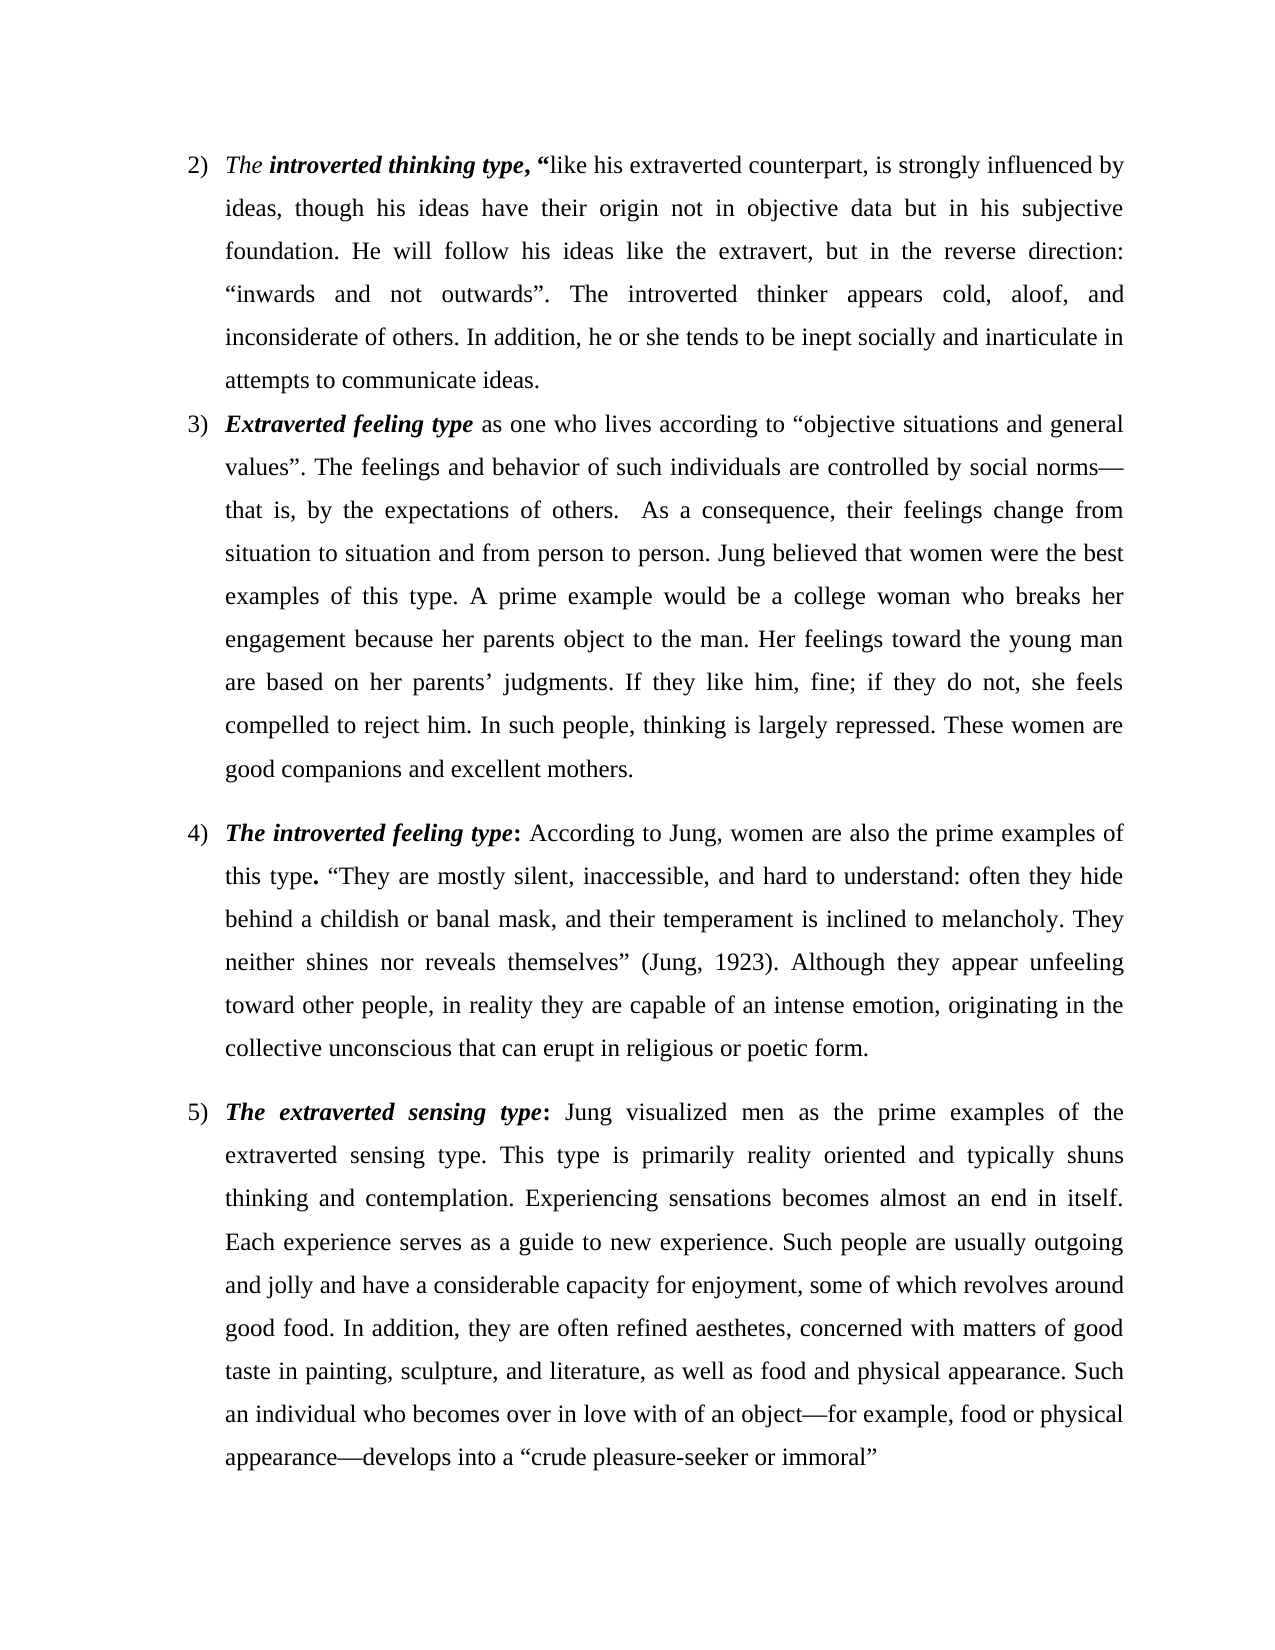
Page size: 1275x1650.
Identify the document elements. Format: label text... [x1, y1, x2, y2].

list Extraverted feeling type as one who lives according to “objective situations and general values”. The feelings and behavior of such individuals are controlled by social norms—that is, by the expectations of others. As a consequence, their feelings change from situation to situation and from person to person. Jung believed that women were the best examples of this type. A prime example would be a college woman who breaks her engagement because her parents object to the man. Her feelings toward the young man are based on her parents’ judgments. If they like him, fine; if they do not, she feels compelled to reject him. In such people, thinking is largely repressed. These women are good companions and excellent mothers. [187, 409, 1125, 782]
list The introverted thinking type, “like his extraverted counterpart, is strongly influenced by ideas, though his ideas have their origin not in objective data but in his subjective foundation. He will follow his ideas like the extravert, but in the reverse direction: “inwards and not outwards”. The introverted thinker appears cold, aloof, and inconsiderate of others. In addition, he or she tends to be inept socially and inarticulate in attempts to communicate ideas. [187, 150, 1125, 394]
list The extraverted sensing type: Jung visualized men as the prime examples of the extraverted sensing type. This type is primarily reality oriented and typically shuns thinking and contemplation. Experiencing sensations becomes almost an end in itself. Each experience serves as a guide to new experience. Such people are usually outgoing and jolly and have a considerable capacity for enjoyment, some of which revolves around good food. In addition, they are often refined aesthetes, concerned with matters of good taste in painting, sculpture, and literature, as well as food and physical appearance. Such an individual who becomes over in love with of an object—for example, food or physical appearance—develops into a “crude pleasure-seeker or immoral” [187, 1097, 1125, 1471]
list The introverted feeling type: According to Jung, women are also the prime examples of this type. “They are mostly silent, inaccessible, and hard to understand: often they hide behind a childish or banal mask, and their temperament is inclined to melancholy. They neither shines nor reveals themselves” (Jung, 1923). Although they appear unfeeling toward other people, in reality they are capable of an intense emotion, originating in the collective unconscious that can erupt in religious or poetic form. [187, 818, 1125, 1062]
